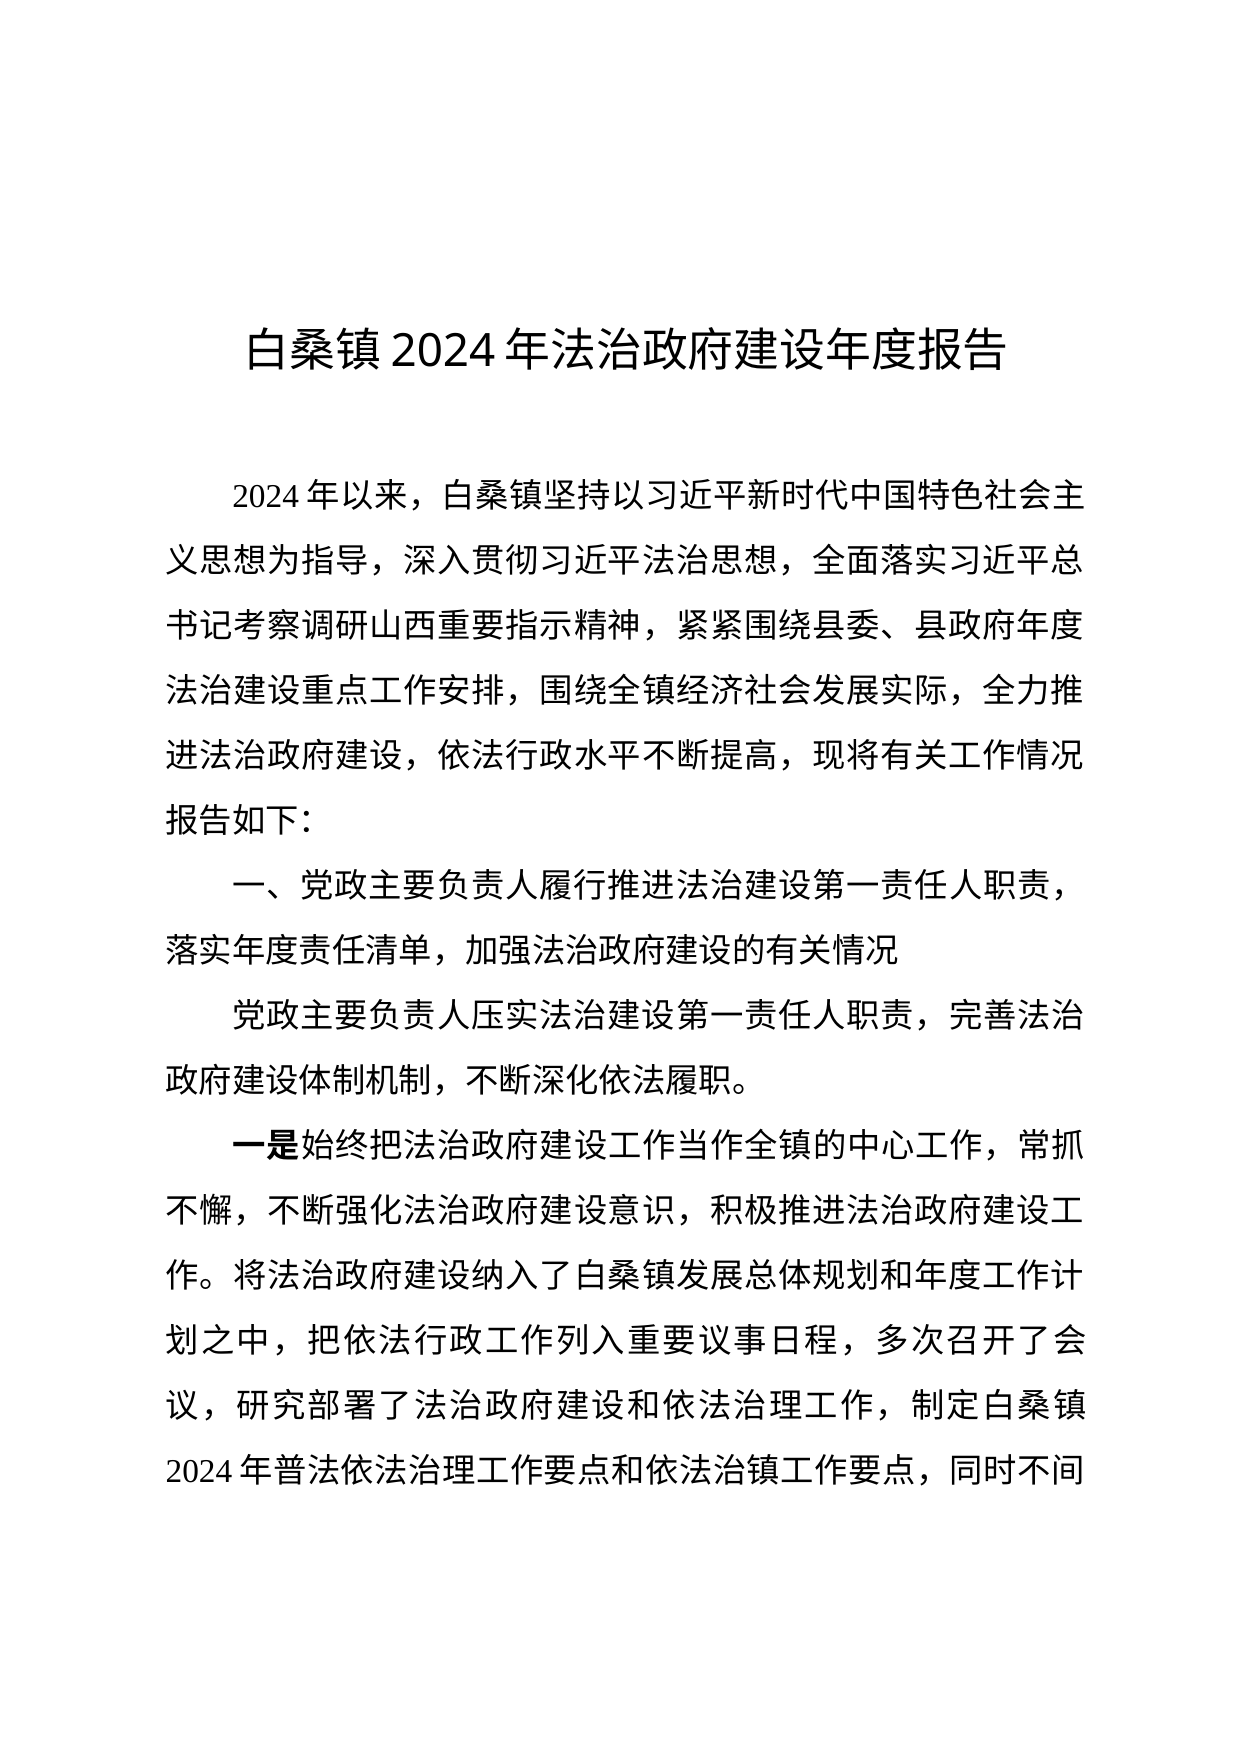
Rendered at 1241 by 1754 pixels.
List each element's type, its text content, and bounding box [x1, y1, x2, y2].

text 一、党政主要负责人履行推进法治建设第一责任人职责，落实年度责任清单，加强法治政府建设的有关情况 [165, 850, 1087, 980]
text 白桑镇2024年法治政府建设年度报告 [165, 298, 1087, 395]
text 党政主要负责人压实法治建设第一责任人职责，完善法治政府建设体制机制，不断深化依法履职。 [165, 980, 1087, 1110]
text 2024年以来，白桑镇坚持以习近平新时代中国特色社会主义思想为指导，深入贯彻习近平法治思想，全面落实习近平总书记考察调研山西重要指示精神，紧紧围绕县委、县政府年度法治建设重点工作安排，围绕全镇经济社会发展实际，全力推进法治政府建设，依法行政水平不断提高，现将有关工作情况报告如下： [165, 460, 1087, 850]
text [165, 1110, 1087, 1500]
